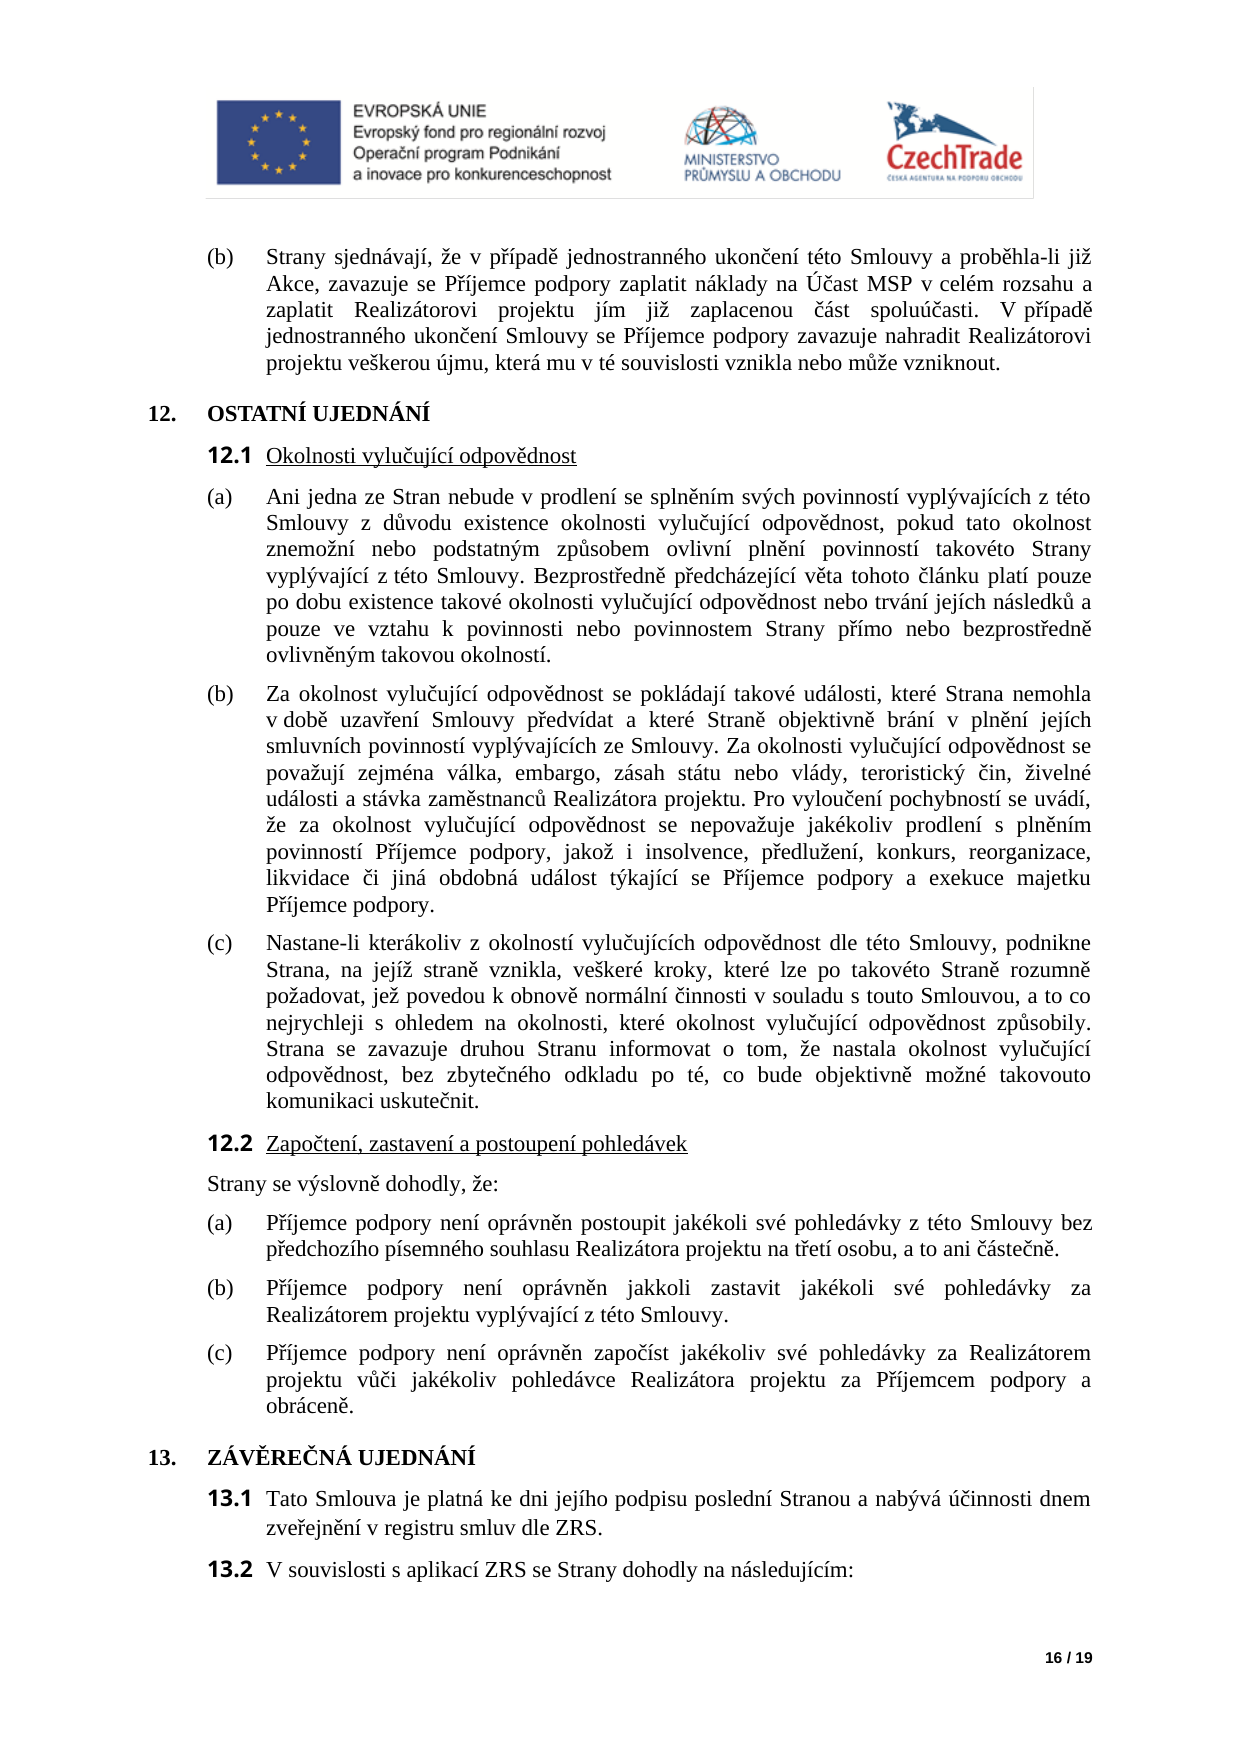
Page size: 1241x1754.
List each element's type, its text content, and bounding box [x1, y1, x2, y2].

text Nastane-li kterákoliv z okolností vylučujících odpovědnost dle této Smlouvy, podnikne Strana, na jejíž straně vznikla, veškeré kroky, které lze po takovéto Straně rozumně požadovat, jež povedou k obnově normální činnosti v souladu s touto Smlouvou, a to co nejrychleji s ohledem na okolnosti, které okolnost vylučující odpovědnost způsobily. Strana se zavazuje druhou Stranu informovat o tom, že nastala okolnost vylučující odpovědnost, bez zbytečného odkladu po té, co bude objektivně možné takovouto komunikaci uskutečnit. [207, 929, 1092, 1114]
text Za okolnost vylučující odpovědnost se pokládají takové události, které Strana nemohla v době uzavření Smlouvy předvídat a které Straně objektivně brání v plnění jejích smluvních povinností vyplývajících ze Smlouvy. Za okolnosti vylučující odpovědnost se považují zejména válka, embargo, zásah státu nebo vlády, teroristický čin, živelné události a stávka zaměstnanců Realizátora projektu. Pro vyloučení pochybností se uvádí, že za okolnost vylučující odpovědnost se nepovažuje jakékoliv prodlení s plněním povinností Příjemce podpory, jakož i insolvence, předlužení, konkurs, reorganizace, likvidace či jiná obdobná událost týkající se Příjemce podpory a exekuce majetku Příjemce podpory. [207, 680, 1092, 917]
text V souvislosti s aplikací ZRS se Strany dohodly na následujícím: [207, 1552, 1092, 1584]
text Příjemce podpory není oprávněn započíst jakékoliv své pohledávky za Realizátorem projektu vůči jakékoliv pohledávce Realizátora projektu za Příjemcem podpory a obráceně. [207, 1339, 1092, 1418]
text Tato Smlouva je platná ke dni jejího podpisu poslední Stranou a nabývá účinnosti dnem zveřejnění v registru smluv dle ZRS. [207, 1482, 1092, 1540]
picture [205, 87, 1035, 200]
text Příjemce podpory není oprávněn postoupit jakékoli své pohledávky z této Smlouvy bez předchozího písemného souhlasu Realizátora projektu na třetí osobu, a to ani částečně. [207, 1209, 1092, 1262]
text Ani jedna ze Stran nebude v prodlení se splněním svých povinností vyplývajících z této Smlouvy z důvodu existence okolnosti vylučující odpovědnost, pokud tato okolnost znemožní nebo podstatným způsobem ovlivní plnění povinností takovéto Strany vyplývající z této Smlouvy. Bezprostředně předcházející věta tohoto článku platí pouze po dobu existence takové okolnosti vylučující odpovědnost nebo trvání jejích následků a pouze ve vztahu k povinnosti nebo povinnostem Strany přímo nebo bezprostředně ovlivněným takovou okolností. [207, 483, 1092, 667]
subtitle Ostatní ujednání [148, 400, 1092, 427]
text Strany sjednávají, že v případě jednostranného ukončení této Smlouvy a proběhla-li již Akce, zavazuje se Příjemce podpory zaplatit náklady na Účast MSP v celém rozsahu a zaplatit Realizátorovi projektu jím již zaplacenou část spoluúčasti. V případě jednostranného ukončení Smlouvy se Příjemce podpory zavazuje nahradit Realizátorovi projektu veškerou újmu, která mu v té souvislosti vznikla nebo může vzniknout. [207, 243, 1092, 375]
text Započtení, zastavení a postoupení pohledávek [207, 1126, 1092, 1158]
subtitle závěrečná ujednání [148, 1443, 1092, 1470]
text Příjemce podpory není oprávněn jakkoli zastavit jakékoli své pohledávky za Realizátorem projektu vyplývající z této Smlouvy. [207, 1274, 1092, 1327]
list Strany se výslovně dohodly, že: [207, 1170, 1092, 1197]
text Okolnosti vylučující odpovědnost [207, 439, 1092, 470]
